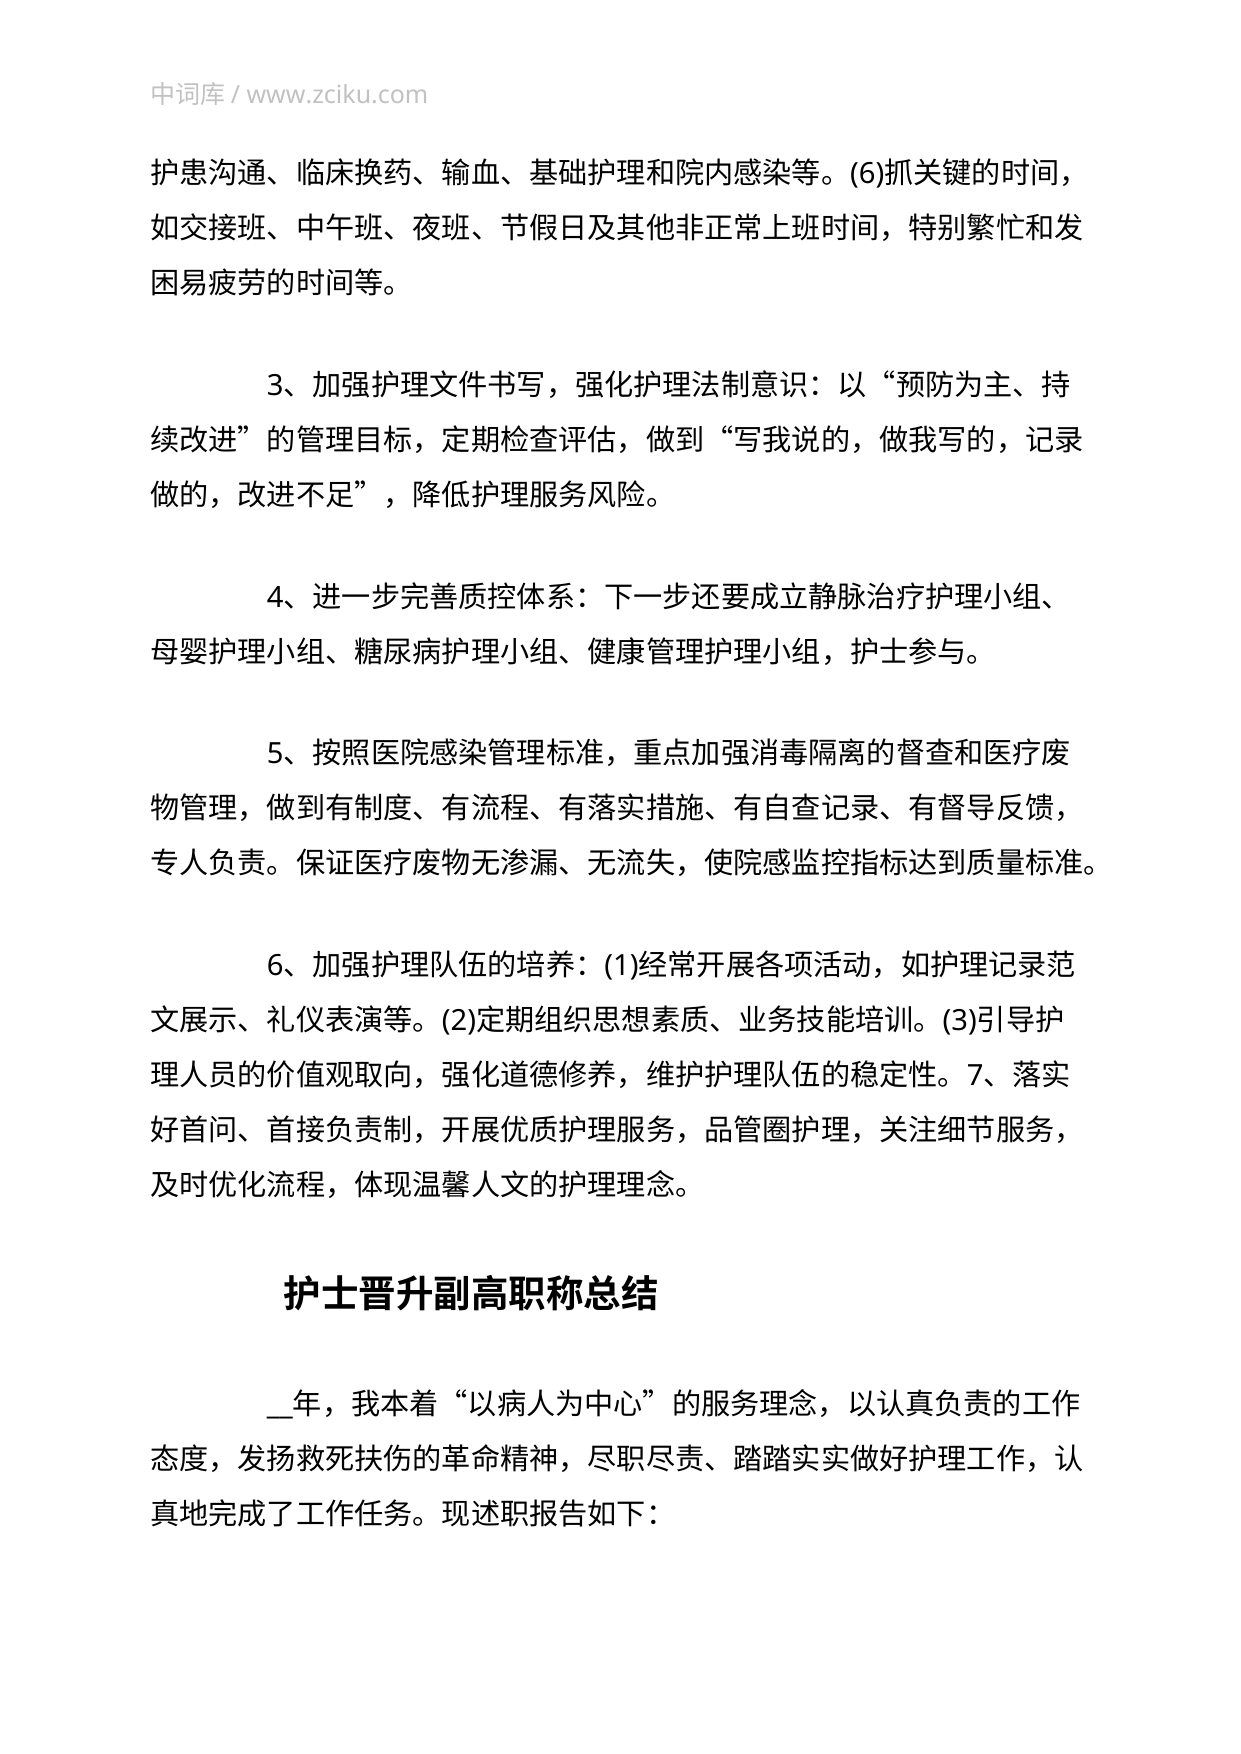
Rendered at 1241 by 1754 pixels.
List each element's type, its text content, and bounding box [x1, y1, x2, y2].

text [150, 150, 1090, 302]
text 5、按照医院感染管理标准，重点加强消毒隔离的督查和医疗废物管理，做到有制度、有流程、有落实措施、有自查记录、有督导反馈，专人负责。保证医疗废物无渗漏、无流失，使院感监控指标达到质量标准。 [150, 730, 1090, 882]
text 3、加强护理文件书写，强化护理法制意识：以“预防为主、持续改进”的管理目标，定期检查评估，做到“写我说的，做我写的，记录做的，改进不足”，降低护理服务风险。 [150, 362, 1090, 514]
text 护士晋升副高职称总结 [150, 1263, 1090, 1318]
text 6、加强护理队伍的培养：(1)经常开展各项活动，如护理记录范文展示、礼仪表演等。(2)定期组织思想素质、业务技能培训。(3)引导护理人员的价值观取向，强化道德修养，维护护理队伍的稳定性。7、落实好首问、首接负责制，开展优质护理服务，品管圈护理，关注细节服务，及时优化流程，体现温馨人文的护理理念。 [150, 942, 1090, 1204]
text 4、进一步完善质控体系：下一步还要成立静脉治疗护理小组、母婴护理小组、糖尿病护理小组、健康管理护理小组，护士参与。 [150, 573, 1090, 671]
text __年，我本着“以病人为中心”的服务理念，以认真负责的工作态度，发扬救死扶伤的革命精神，尽职尽责、踏踏实实做好护理工作，认真地完成了工作任务。现述职报告如下： [150, 1381, 1090, 1533]
